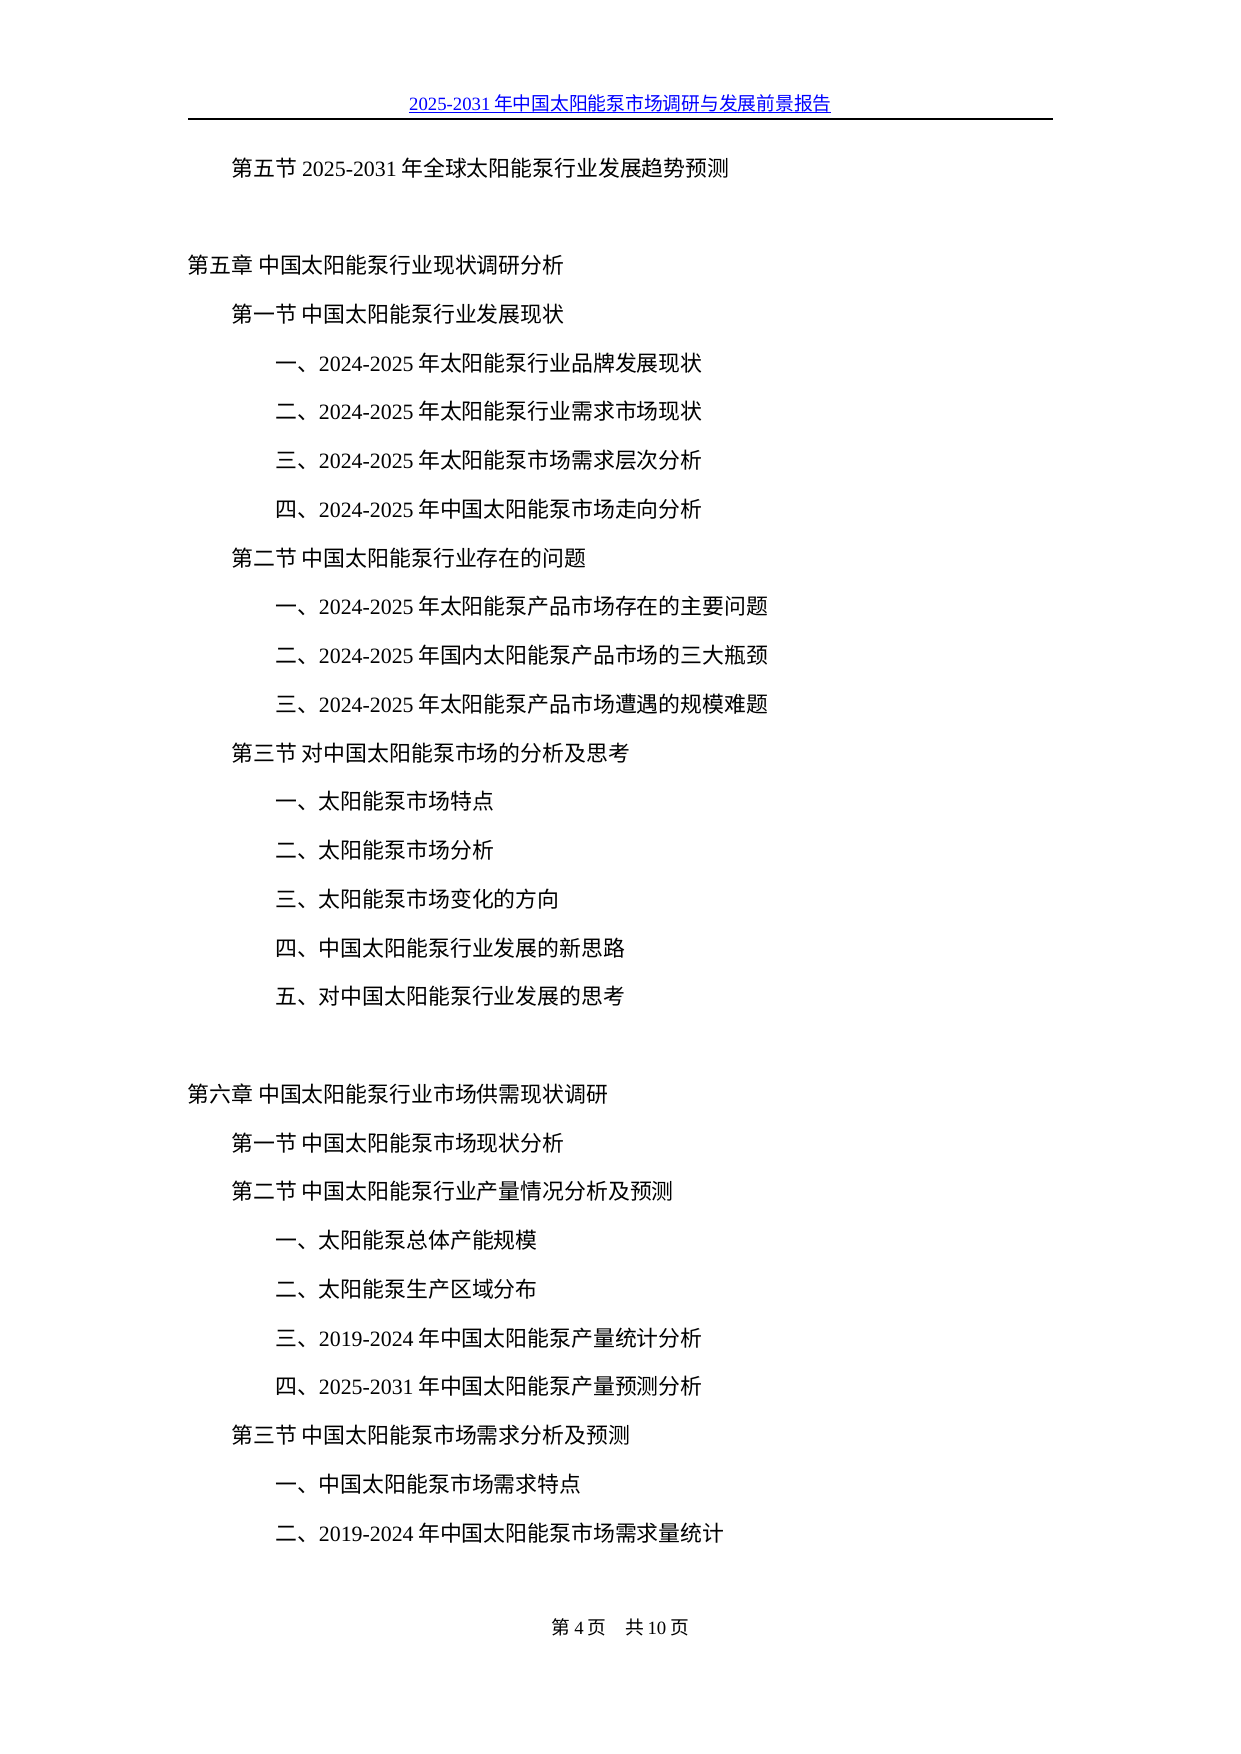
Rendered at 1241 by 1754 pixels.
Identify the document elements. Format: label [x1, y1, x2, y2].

text [187, 150, 1053, 1548]
